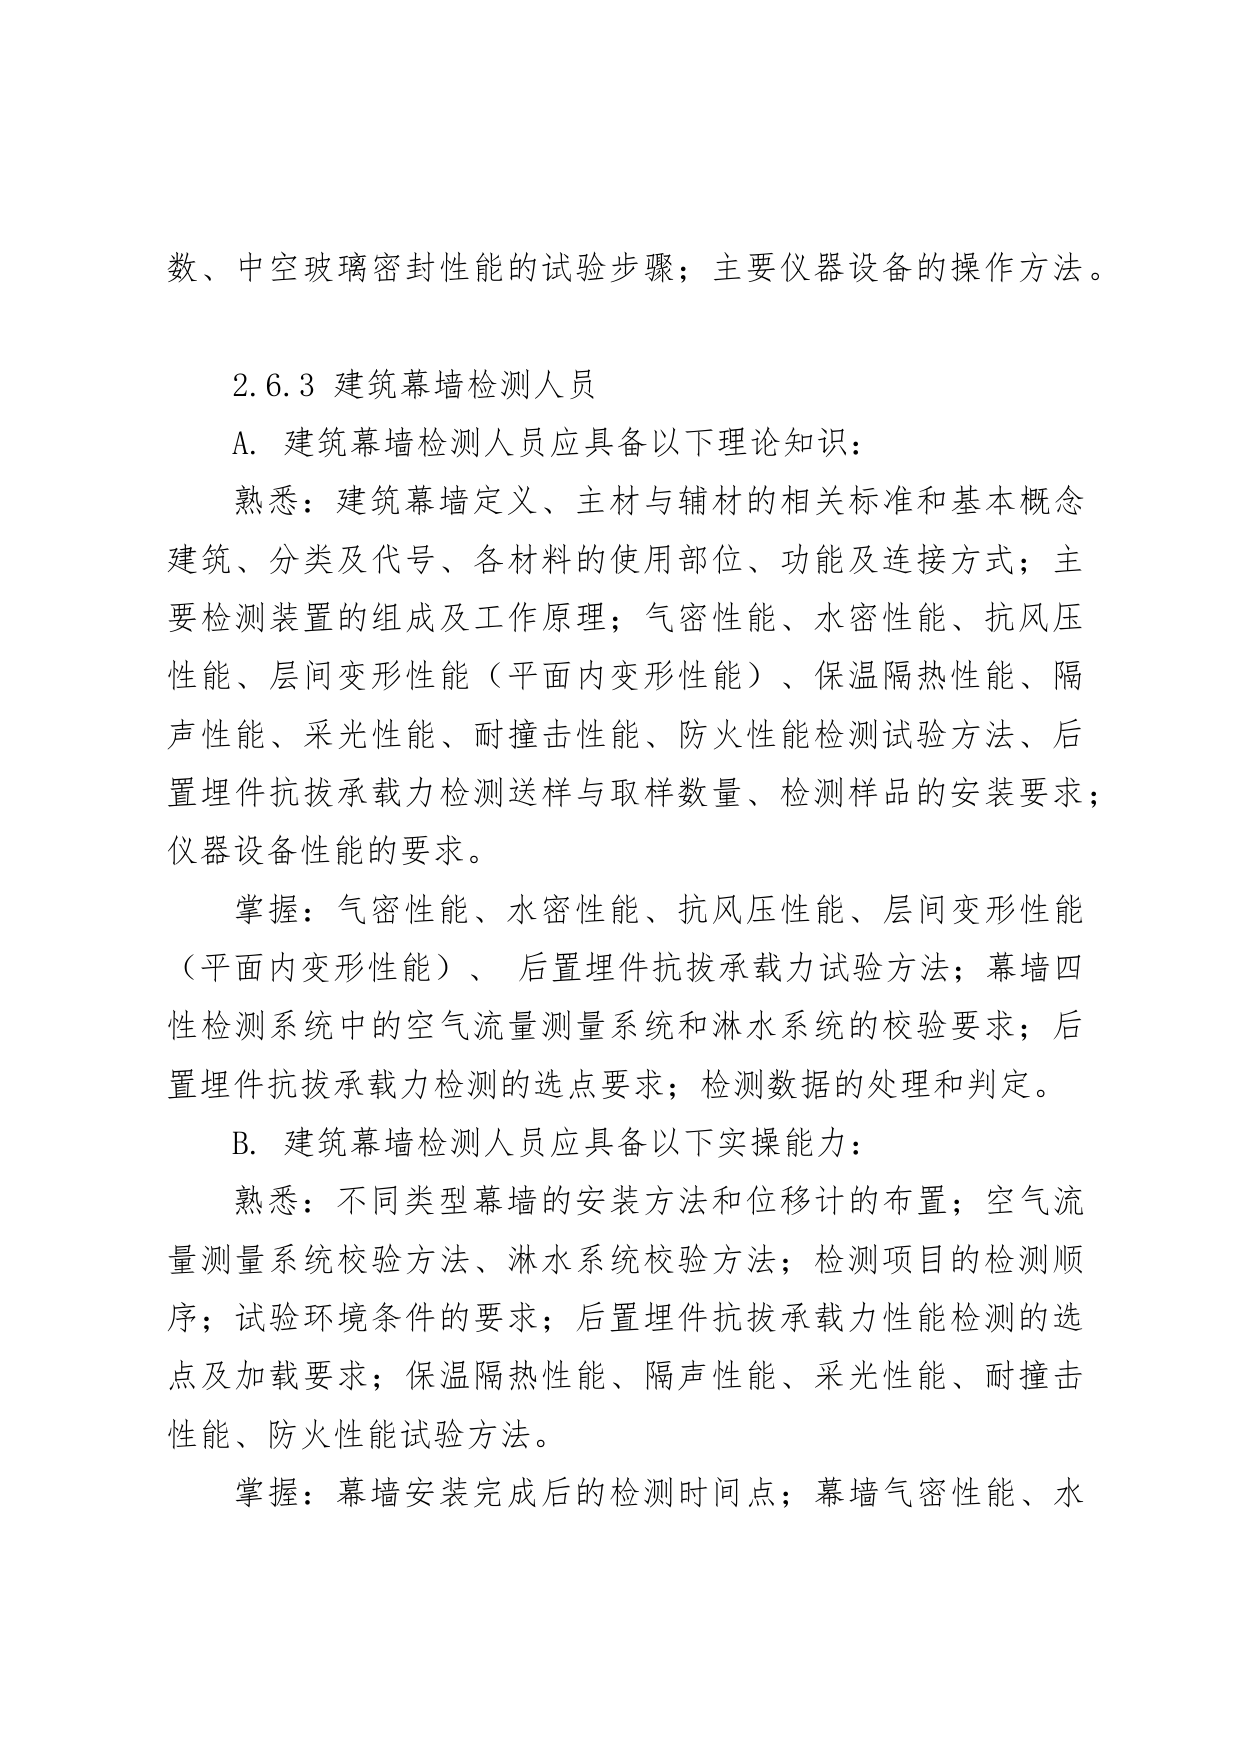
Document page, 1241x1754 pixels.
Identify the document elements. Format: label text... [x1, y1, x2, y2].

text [165, 1458, 1087, 1516]
text 熟悉：不同类型幕墙的安装方法和位移计的布置；空气流量测量系统校验方法、淋水系统校验方法；检测项目的检测顺序；试验环境条件的要求；后置埋件抗拔承载力性能检测的选点及加载要求；保温隔热性能、隔声性能、采光性能、耐撞击性能、防火性能试验方法。 [165, 1166, 1087, 1458]
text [165, 233, 1087, 349]
text 掌握：气密性能、水密性能、抗风压性能、层间变形性能（平面内变形性能）、 后置埋件抗拔承载力试验方法；幕墙四性检测系统中的空气流量测量系统和淋水系统的校验要求；后置埋件抗拔承载力检测的选点要求；检测数据的处理和判定。 [165, 874, 1087, 1108]
text 熟悉：建筑幕墙定义、主材与辅材的相关标准和基本概念、建筑、分类及代号、各材料的使用部位、功能及连接方式；主要检测装置的组成及工作原理；气密性能、水密性能、抗风压性能、层间变形性能（平面内变形性能）、保温隔热性能、隔声性能、采光性能、耐撞击性能、防火性能检测试验方法、后置埋件抗拔承载力检测送样与取样数量、检测样品的安装要求；仪器设备性能的要求。 [165, 466, 1087, 874]
text A. 建筑幕墙检测人员应具备以下理论知识： [165, 408, 1087, 466]
text B. 建筑幕墙检测人员应具备以下实操能力： [165, 1108, 1087, 1166]
text 2.6.3 建筑幕墙检测人员 [165, 349, 1087, 408]
